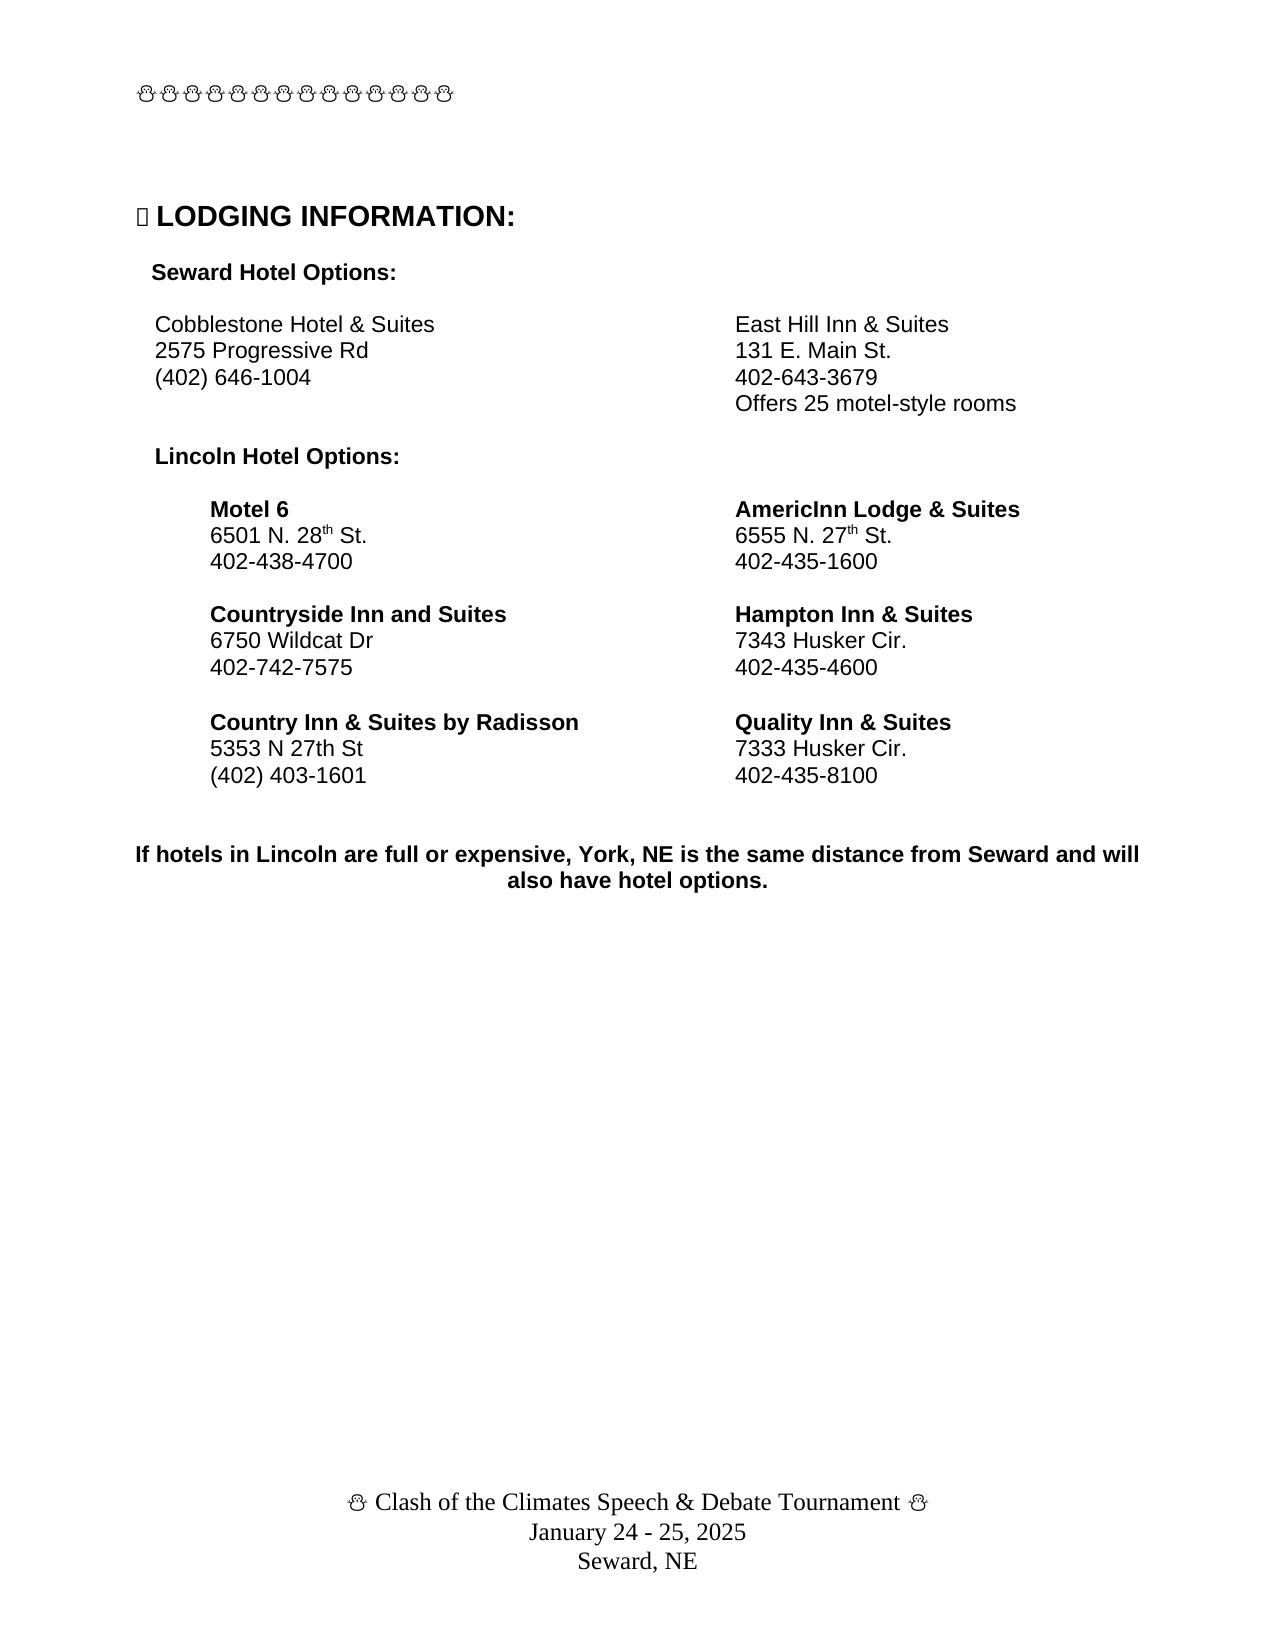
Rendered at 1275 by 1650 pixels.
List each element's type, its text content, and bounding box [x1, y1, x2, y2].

text Offers 25 motel-style rooms [135, 390, 1140, 417]
text Cobblestone Hotel & Suites East Hill Inn & Suites [154, 311, 1140, 337]
text Countryside Inn and Suites Hampton Inn & Suites [135, 601, 1140, 627]
text Motel 6 AmericInn Lodge & Suites [135, 496, 1140, 522]
text Lincoln Hotel Options: [135, 443, 1140, 469]
text If hotels in Lincoln are full or expensive, York, NE is the same distance from Seward and will also have hotel options. [135, 841, 1140, 893]
text (402) 403-1601 402-435-8100 [210, 762, 1140, 788]
text 2575 Progressive Rd 131 E. Main St. [154, 337, 1140, 364]
text 5353 N 27th St 7333 Husker Cir. [210, 735, 1140, 762]
text 402-438-4700 402-435-1600 [135, 548, 1140, 575]
text Country Inn & Suites by Radisson Quality Inn & Suites [210, 709, 1140, 735]
text 6501 N. 28th St. 6555 N. 27th St. [135, 522, 1140, 548]
text 6750 Wildcat Dr 7343 Husker Cir. [135, 627, 1140, 654]
text Seward Hotel Options: [135, 258, 1140, 285]
text LODGING INFORMATION: [135, 199, 1140, 233]
text 402-742-7575 402-435-4600 [135, 654, 1140, 680]
text (402) 646-1004 402-643-3679 [135, 364, 1140, 390]
